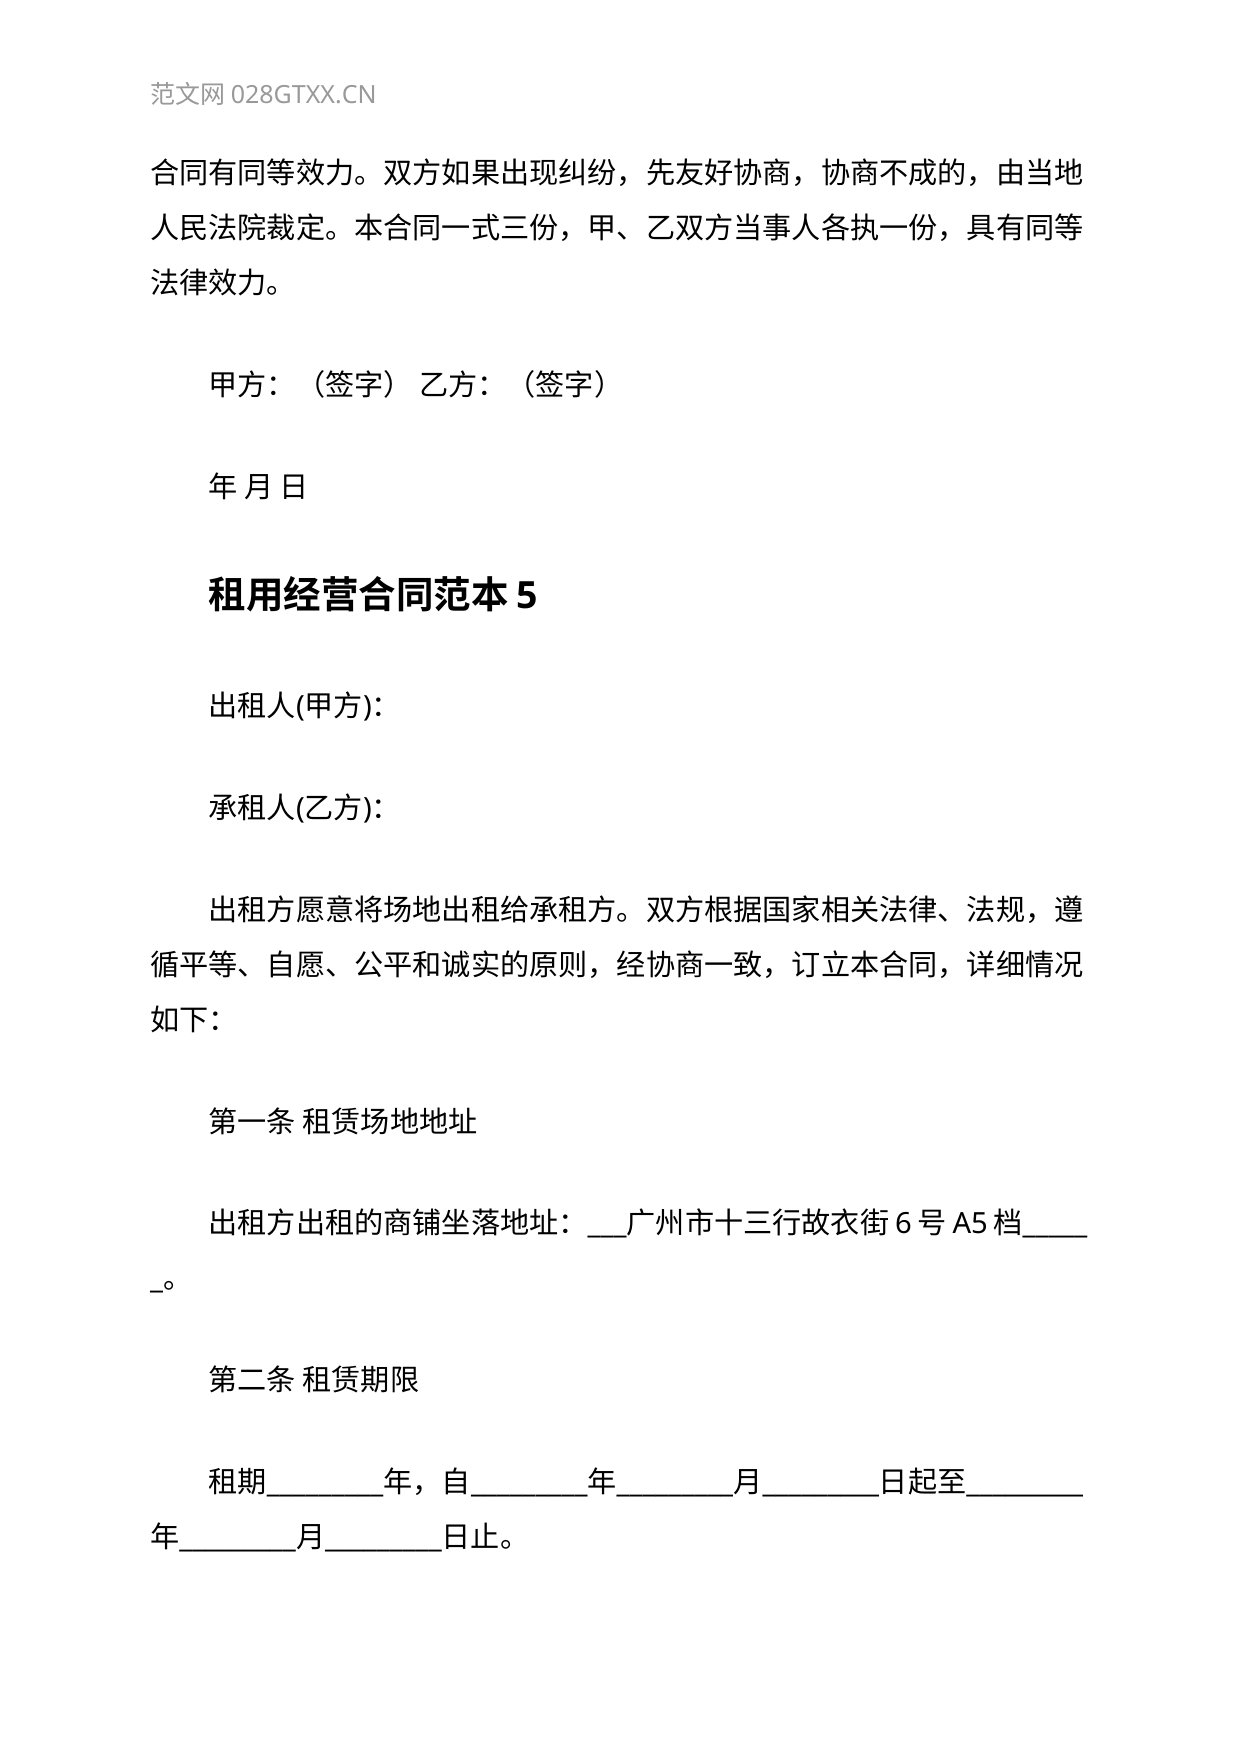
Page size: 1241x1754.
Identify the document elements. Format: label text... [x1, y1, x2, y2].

text 承租人(乙方)： [150, 785, 1090, 827]
text 租期_________年，自_________年_________月_________日起至_________年_________月_________日止。 [150, 1459, 1090, 1556]
text 出租方愿意将场地出租给承租方。双方根据国家相关法律、法规，遵循平等、自愿、公平和诚实的原则，经协商一致，订立本合同，详细情况如下： [150, 887, 1090, 1039]
text 租用经营合同范本5 [150, 565, 1090, 619]
text 甲方：（签字） 乙方：（签字） [150, 362, 1090, 404]
text 出租人(甲方)： [150, 683, 1090, 725]
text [150, 150, 1090, 302]
text 出租方出租的商铺坐落地址：___广州市十三行故衣街6号A5档______。 [150, 1200, 1090, 1297]
text 第一条 租赁场地地址 [150, 1098, 1090, 1141]
text 年 月 日 [150, 463, 1090, 506]
text 第二条 租赁期限 [150, 1357, 1090, 1399]
